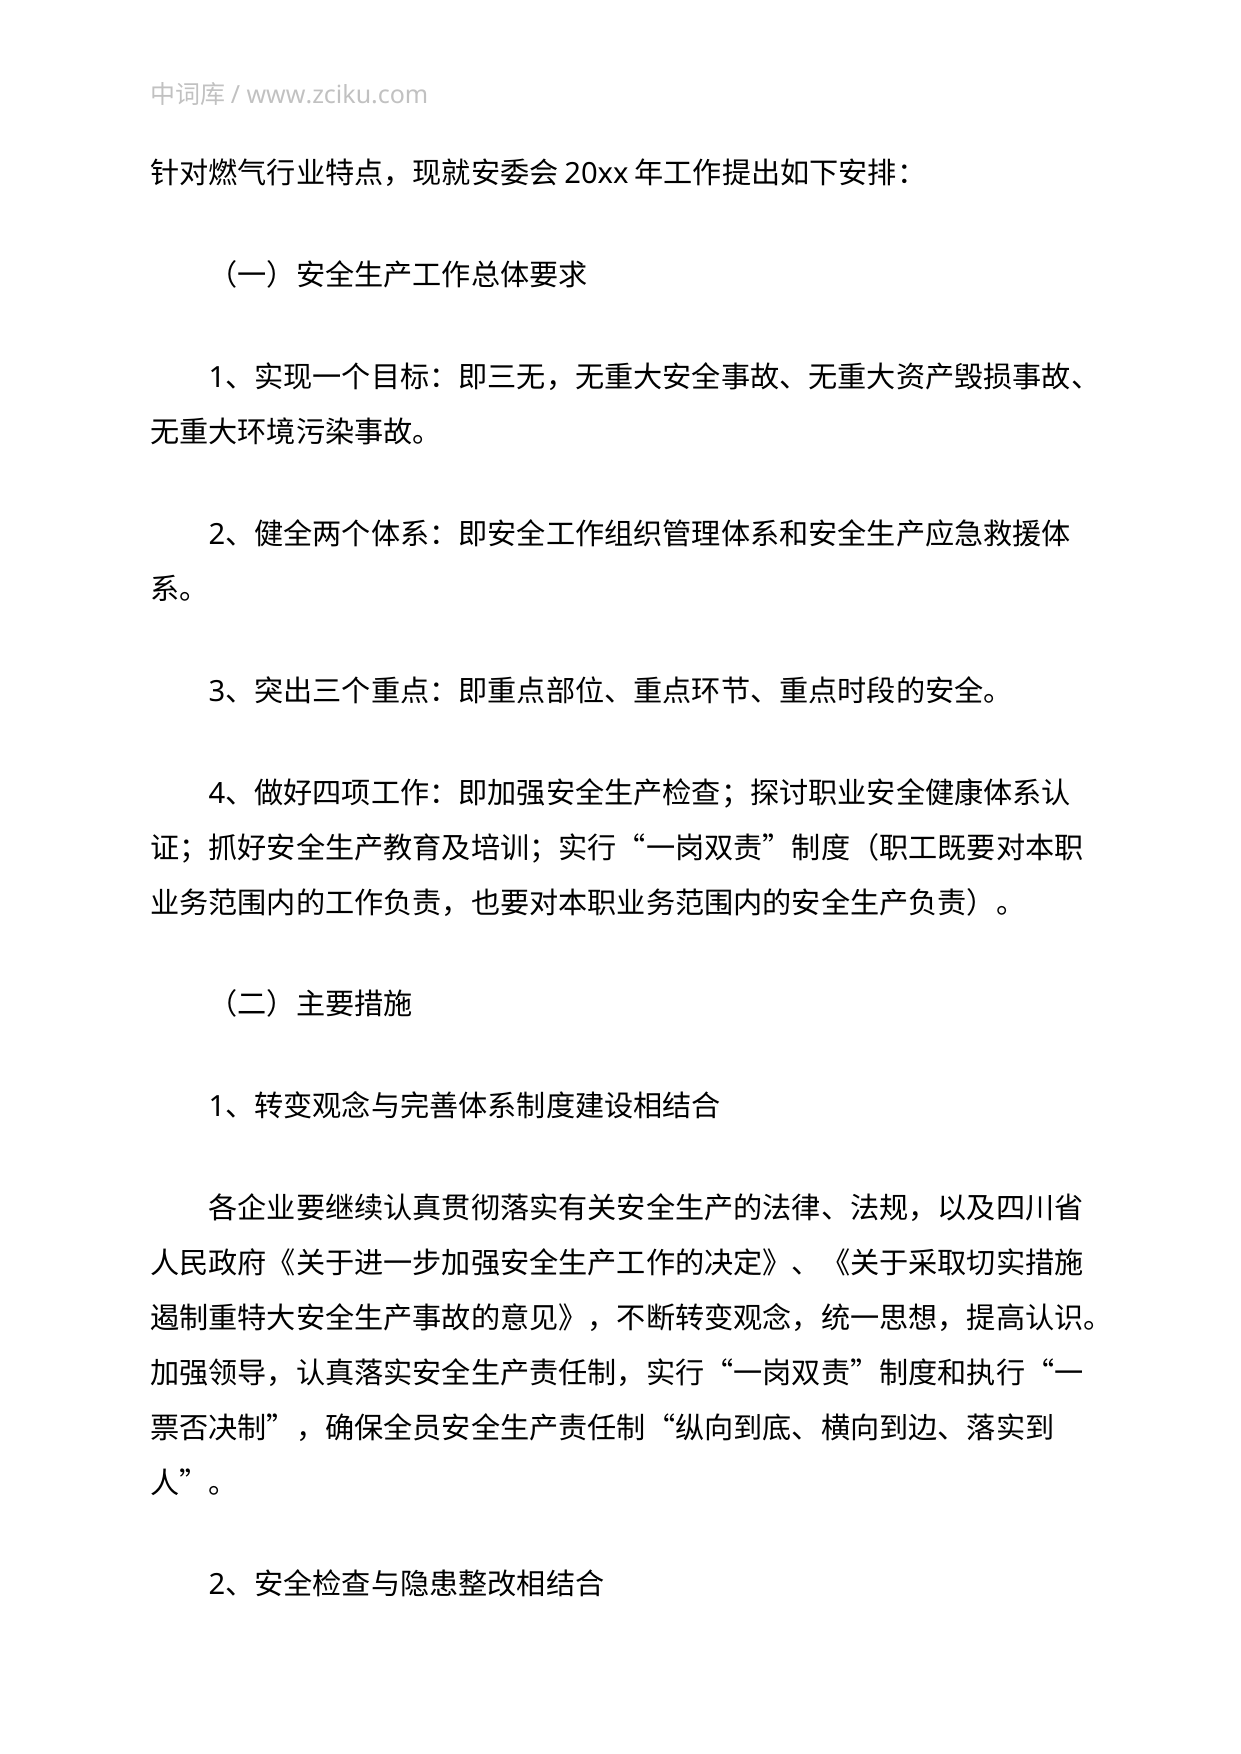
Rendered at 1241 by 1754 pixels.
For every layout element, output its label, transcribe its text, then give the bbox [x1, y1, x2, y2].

text 1、转变观念与完善体系制度建设相结合 [150, 1083, 1090, 1125]
text 4、做好四项工作：即加强安全生产检查；探讨职业安全健康体系认证；抓好安全生产教育及培训；实行“一岗双责”制度（职工既要对本职业务范围内的工作负责，也要对本职业务范围内的安全生产负责）。 [150, 769, 1090, 921]
text 各企业要继续认真贯彻落实有关安全生产的法律、法规，以及四川省人民政府《关于进一步加强安全生产工作的决定》、《关于采取切实措施遏制重特大安全生产事故的意见》，不断转变观念，统一思想，提高认识。加强领导，认真落实安全生产责任制，实行“一岗双责”制度和执行“一票否决制”，确保全员安全生产责任制“纵向到底、横向到边、落实到人”。 [150, 1185, 1090, 1501]
text 3、突出三个重点：即重点部位、重点环节、重点时段的安全。 [150, 667, 1090, 710]
text （一）安全生产工作总体要求 [150, 252, 1090, 294]
text 1、实现一个目标：即三无，无重大安全事故、无重大资产毁损事故、无重大环境污染事故。 [150, 354, 1090, 451]
text （二）主要措施 [150, 981, 1090, 1023]
text 2、安全检查与隐患整改相结合 [150, 1561, 1090, 1603]
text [150, 150, 1090, 192]
text 2、健全两个体系：即安全工作组织管理体系和安全生产应急救援体系。 [150, 511, 1090, 608]
